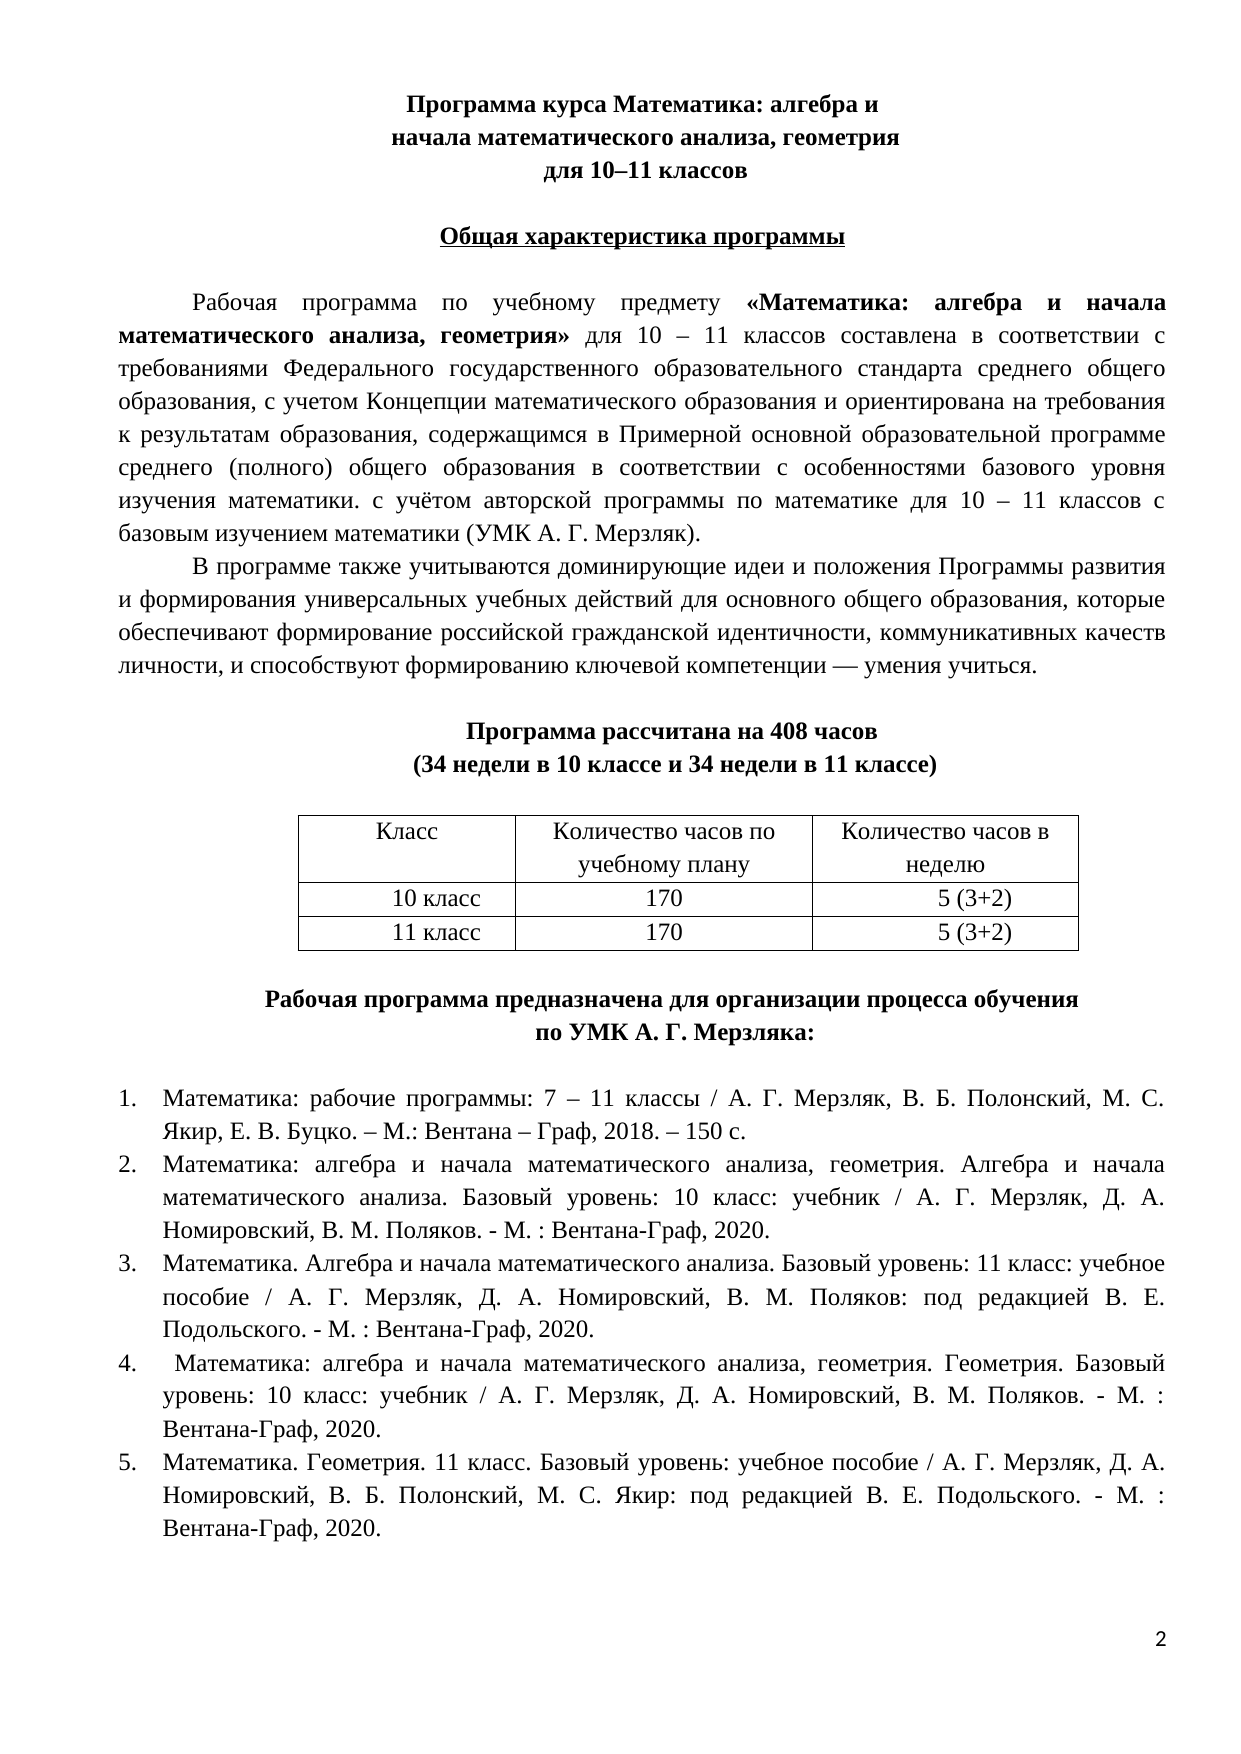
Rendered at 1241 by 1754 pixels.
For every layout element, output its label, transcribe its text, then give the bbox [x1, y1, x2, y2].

list Математика: алгебра и начала математического анализа, геометрия. Алгебра и начала математического анализа. Базовый уровень: 10 класс: учебник / А. Г. Мерзляк, Д. А. Номировский, В. М. Поляков. - М. : Вентана-Граф, 2020. [118, 1149, 1167, 1244]
text по УМК А. Г. Мерзляка: [118, 1017, 1167, 1046]
text Рабочая программа по учебному предмету «Математика: алгебра и начала математического анализа, геометрия» для 10 – 11 классов составлена в соответствии с требованиями Федерального государственного образовательного стандарта среднего общего образования, с учетом Концепции математического образования и ориентирована на требования к результатам образования, содержащимся в Примерной основной образовательной программе среднего (полного) общего образования в соответствии с особенностями базового уровня изучения математики. с учётом авторской программы по математике для 10 – 11 классов с базовым изучением математики (УМК А. Г. Мерзляк). [118, 287, 1167, 547]
table_cell 5 (3+2) [813, 917, 1078, 950]
list Математика: алгебра и начала математического анализа, геометрия. Геометрия. Базовый уровень: 10 класс: учебник / А. Г. Мерзляк, Д. А. Номировский, В. М. Поляков. - М. : Вентана-Граф, 2020. [118, 1348, 1167, 1442]
text Программа курса Математика: алгебра и [118, 89, 1167, 117]
table_cell 5 (3+2) [813, 883, 1078, 916]
table_cell 170 [516, 883, 812, 916]
table_header Класс [299, 816, 515, 882]
list Математика. Алгебра и начала математического анализа. Базовый уровень: 11 класс: учебное пособие / А. Г. Мерзляк, Д. А. Номировский, В. М. Поляков: под редакцией В. Е. Подольского. - М. : Вентана-Граф, 2020. [118, 1248, 1167, 1343]
table_header Количество часов в неделю [813, 816, 1078, 882]
text Программа рассчитана на 408 часов [118, 716, 1167, 745]
table_cell 170 [516, 917, 812, 950]
table_cell 10 класс [299, 883, 515, 916]
table_cell 11 класс [299, 917, 515, 950]
text (34 недели в 10 классе и 34 недели в 11 классе) [118, 749, 1167, 778]
text для 10–11 классов [118, 155, 1167, 183]
text Рабочая программа предназначена для организации процесса обучения [118, 984, 1167, 1013]
list Математика: рабочие программы: 7 – 11 классы / А. Г. Мерзляк, В. Б. Полонский, М. С. Якир, Е. В. Буцко. – М.: Вентана – Граф, 2018. – 150 с. [118, 1083, 1167, 1145]
text Общая характеристика программы [118, 221, 1167, 249]
list Математика. Геометрия. 11 класс. Базовый уровень: учебное пособие / А. Г. Мерзляк, Д. А. Номировский, В. Б. Полонский, М. С. Якир: под редакцией В. Е. Подольского. - М. : Вентана-Граф, 2020. [118, 1447, 1167, 1541]
table_header Количество часов по учебному плану [516, 816, 812, 882]
text начала математического анализа, геометрия [118, 122, 1167, 150]
text В программе также учитываются доминирующие идеи и положения Программы развития и формирования универсальных учебных действий для основного общего образования, которые обеспечивают формирование российской гражданской идентичности, коммуникативных качеств личности, и способствуют формированию ключевой компетенции — умения учиться. [118, 551, 1167, 679]
